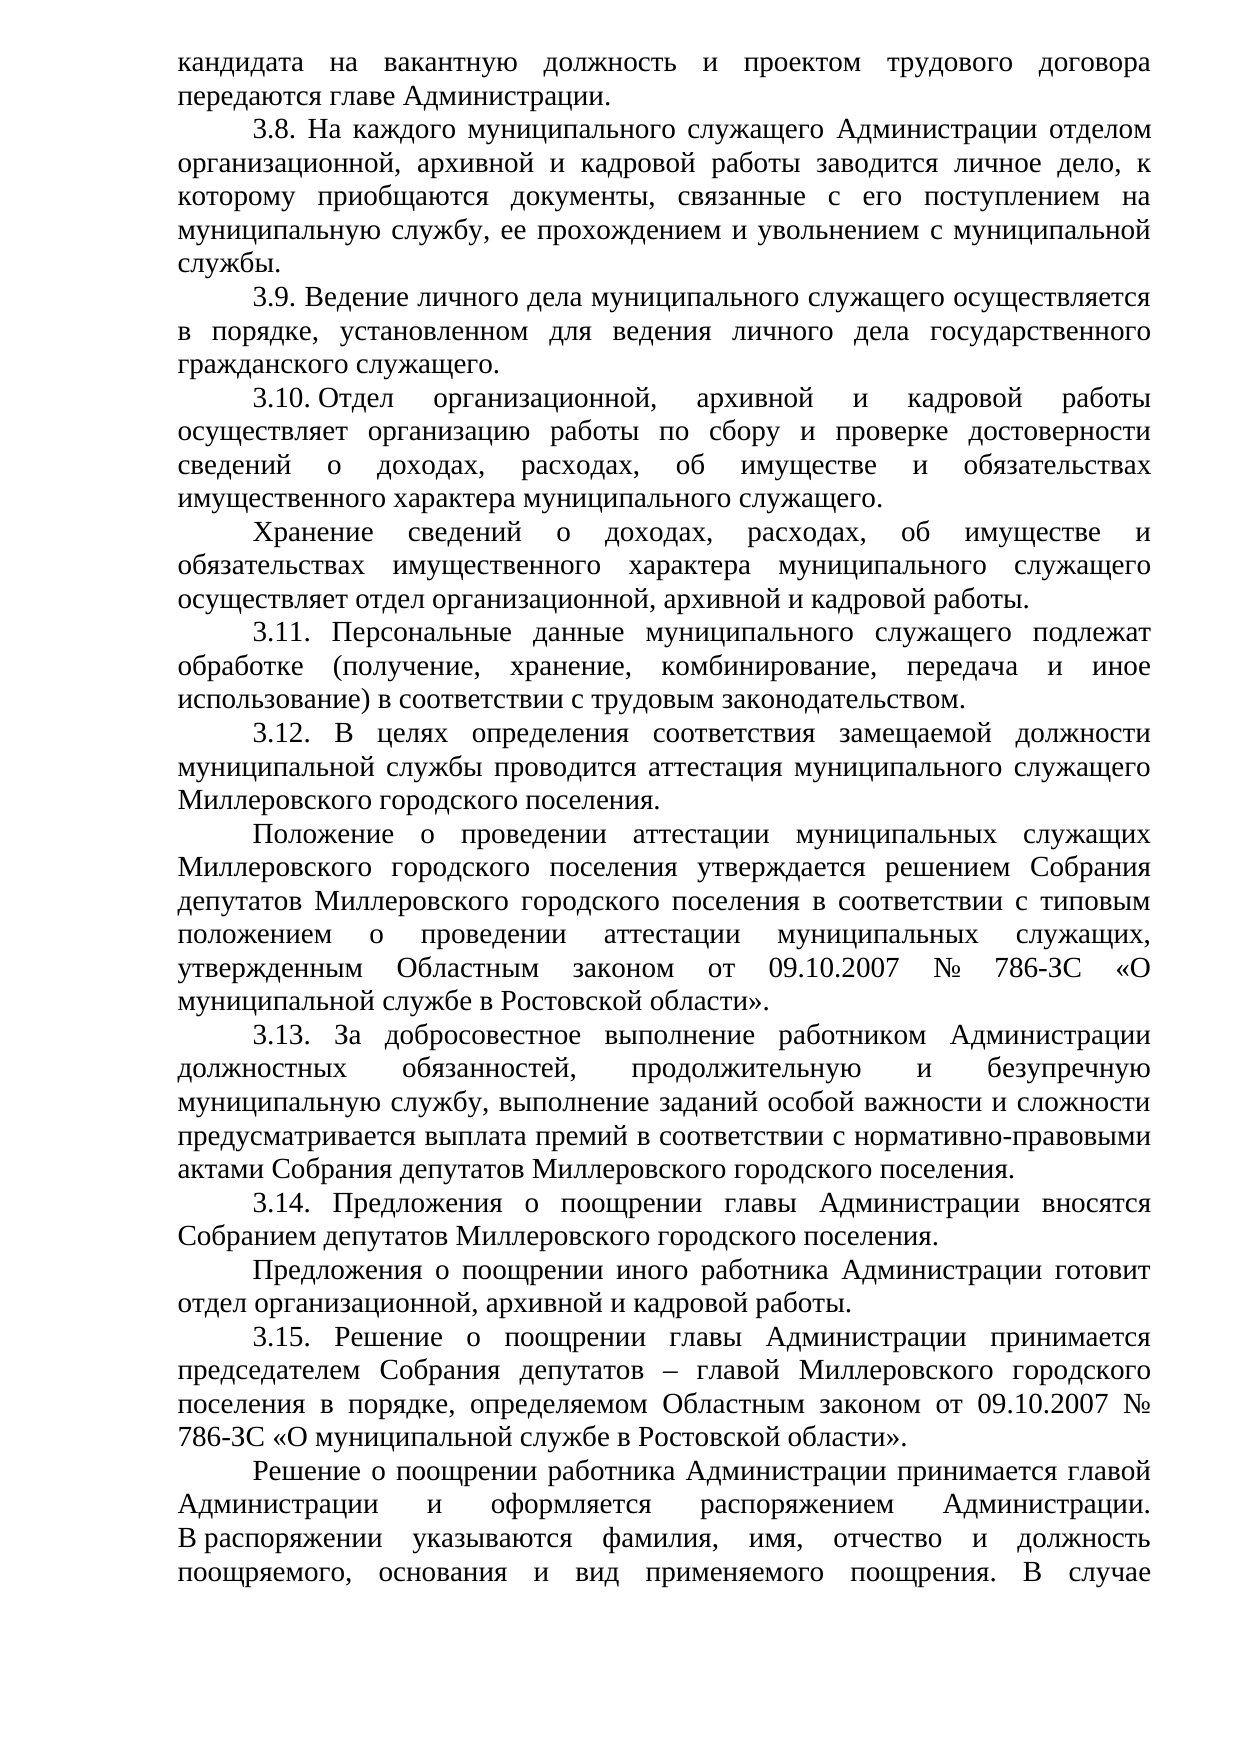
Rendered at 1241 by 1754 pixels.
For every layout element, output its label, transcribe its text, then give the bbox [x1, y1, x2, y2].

text 3.9. Ведение личного дела муниципального служащего осуществляется в порядке, установленном для ведения личного дела государственного гражданского служащего. [177, 279, 1152, 380]
text 3.11. Персональные данные муниципального служащего подлежат обработке (получение, хранение, комбинирование, передача и иное использование) в соответствии с трудовым законодательством. [177, 614, 1152, 715]
text 3.15. Решение о поощрении главы Администрации принимается председателем Собрания депутатов – главой Миллеровского городского поселения в порядке, определяемом Областным законом от 09.10.2007 № 786-ЗС «О муниципальной службе в Ростовской области». [177, 1319, 1152, 1453]
text Предложения о поощрении иного работника Администрации готовит отдел организационной, архивной и кадровой работы. [177, 1252, 1152, 1319]
text 3.12. В целях определения соответствия замещаемой должности муниципальной службы проводится аттестация муниципального служащего Миллеровского городского поселения. [177, 715, 1152, 816]
text Хранение сведений о доходах, расходах, об имуществе и обязательствах имущественного характера муниципального служащего осуществляет отдел организационной, архивной и кадровой работы. [177, 514, 1152, 614]
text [177, 44, 1152, 111]
text 3.13. За добросовестное выполнение работником Администрации должностных обязанностей, продолжительную и безупречную муниципальную службу, выполнение заданий особой важности и сложности предусматривается выплата премий в соответствии с нормативно-правовыми актами Собрания депутатов Миллеровского городского поселения. [177, 1017, 1152, 1185]
text 3.14. Предложения о поощрении главы Администрации вносятся Собранием депутатов Миллеровского городского поселения. [177, 1185, 1152, 1252]
text 3.8. На каждого муниципального служащего Администрации отделом организационной, архивной и кадровой работы заводится личное дело, к которому приобщаются документы, связанные с его поступлением на муниципальную службу, ее прохождением и увольнением с муниципальной службы. [177, 111, 1152, 279]
text 3.10. Отдел организационной, архивной и кадровой работы осуществляет организацию работы по сбору и проверке достоверности сведений о доходах, расходах, об имуществе и обязательствах имущественного характера муниципального служащего. [177, 380, 1152, 514]
text Положение о проведении аттестации муниципальных служащих Миллеровского городского поселения утверждается решением Собрания депутатов Миллеровского городского поселения в соответствии с типовым положением о проведении аттестации муниципальных служащих, утвержденным Областным законом от 09.10.2007 № 786-ЗС «О муниципальной службе в Ростовской области». [177, 816, 1152, 1017]
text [177, 1453, 1152, 1587]
